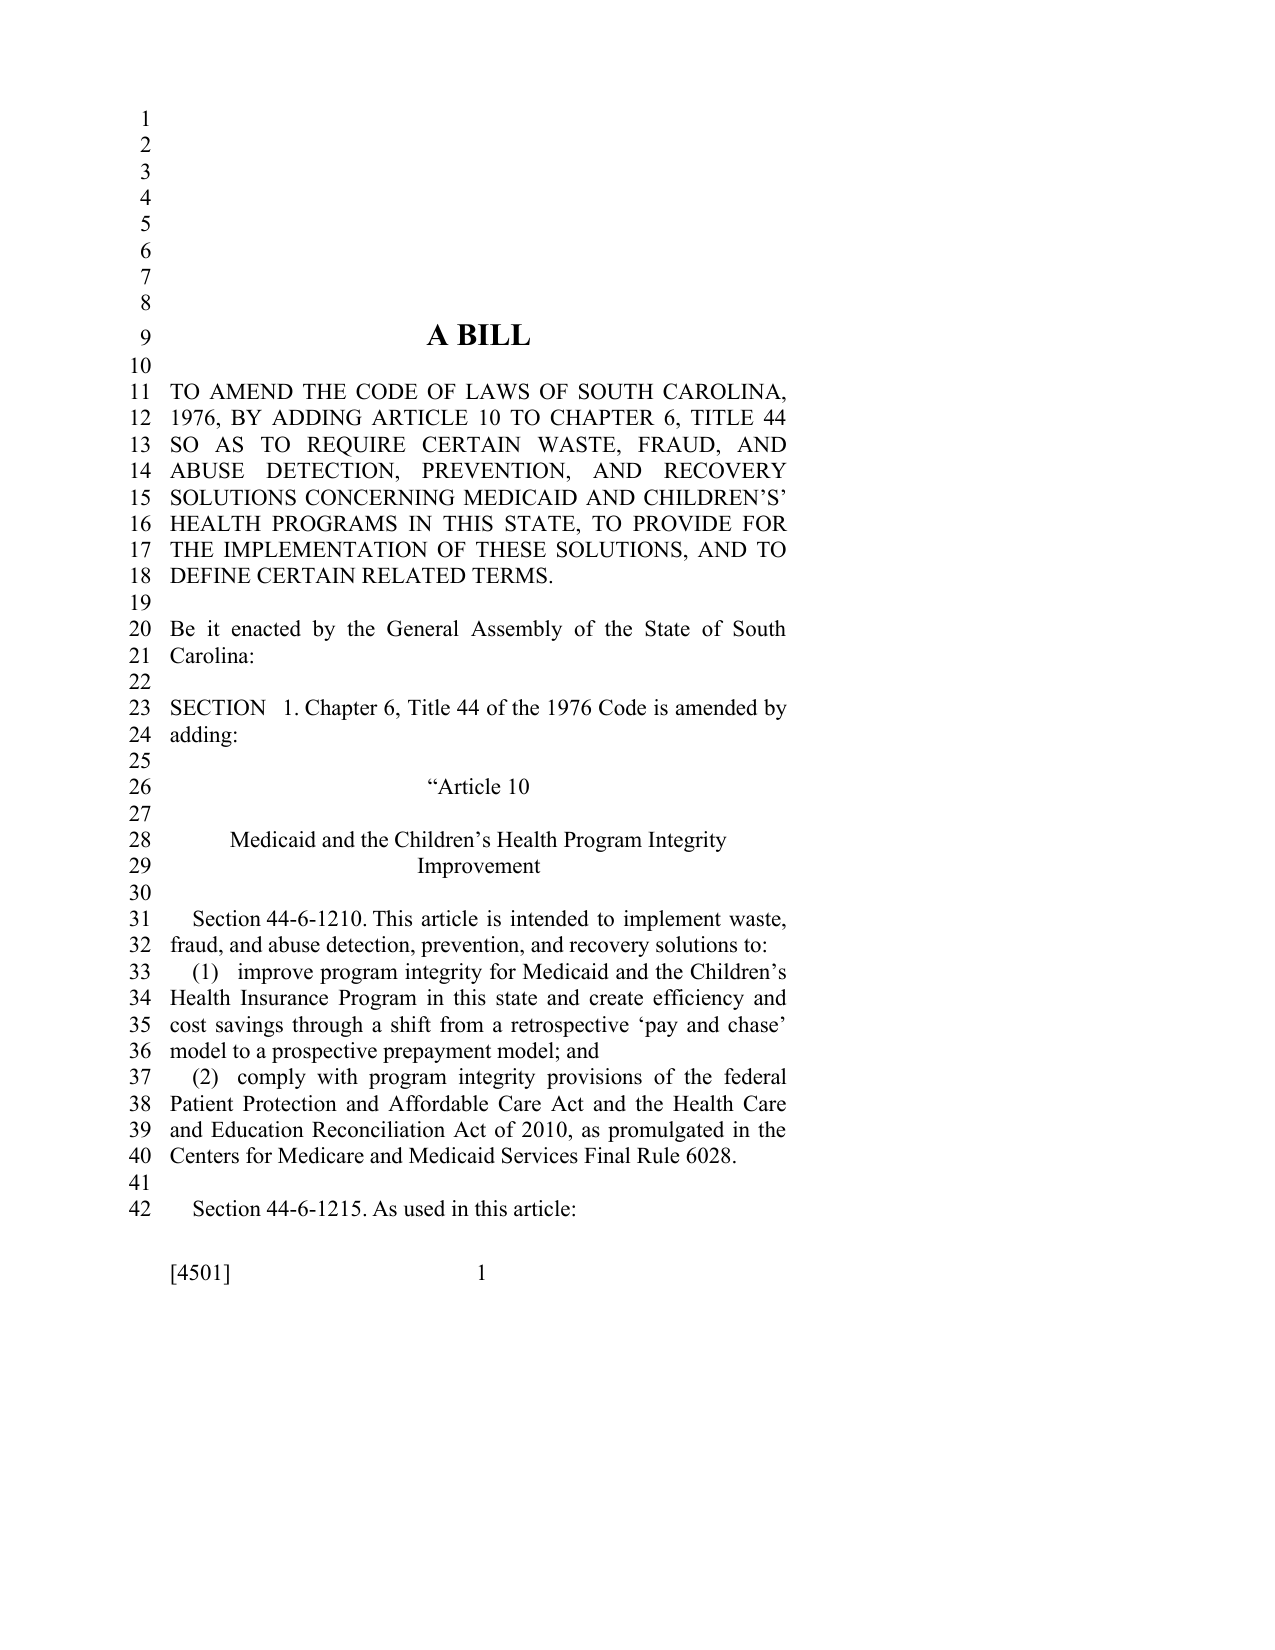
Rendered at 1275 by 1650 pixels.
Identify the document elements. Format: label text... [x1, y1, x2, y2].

text Section 44-6-1210. This article is intended to implement waste, fraud, and abuse detection, prevention, and recovery solutions to: [169, 905, 787, 958]
text “Article 10 [169, 773, 787, 800]
text TO AMEND THE CODE OF LAWS OF SOUTH CAROLINA, 1976, BY ADDING ARTICLE 10 TO CHAPTER 6, TITLE 44 SO AS TO REQUIRE CERTAIN WASTE, FRAUD, AND ABUSE DETECTION, PREVENTION, AND RECOVERY SOLUTIONS CONCERNING MEDICAID AND CHILDREN’S’ HEALTH PROGRAMS IN THIS STATE, TO PROVIDE FOR THE IMPLEMENTATION OF THESE SOLUTIONS, AND TO DEFINE CERTAIN RELATED TERMS. [169, 378, 787, 589]
text Section 44-6-1215. As used in this article: [169, 1195, 787, 1221]
text Medicaid and the Children’s Health Program Integrity Improvement [169, 826, 787, 879]
text (2) comply with program integrity provisions of the federal Patient Protection and Affordable Care Act and the Health Care and Education Reconciliation Act of 2010, as promulgated in the Centers for Medicare and Medicaid Services Final Rule 6028. [169, 1063, 787, 1169]
text A BILL [169, 316, 787, 352]
text (1) improve program integrity for Medicaid and the Children’s Health Insurance Program in this state and create efficiency and cost savings through a shift from a retrospective ‘pay and chase’ model to a prospective prepayment model; and [169, 958, 787, 1063]
text Be it enacted by the General Assembly of the State of South Carolina: [169, 615, 787, 668]
text SECTION 1. Chapter 6, Title 44 of the 1976 Code is amended by adding: [169, 694, 787, 747]
